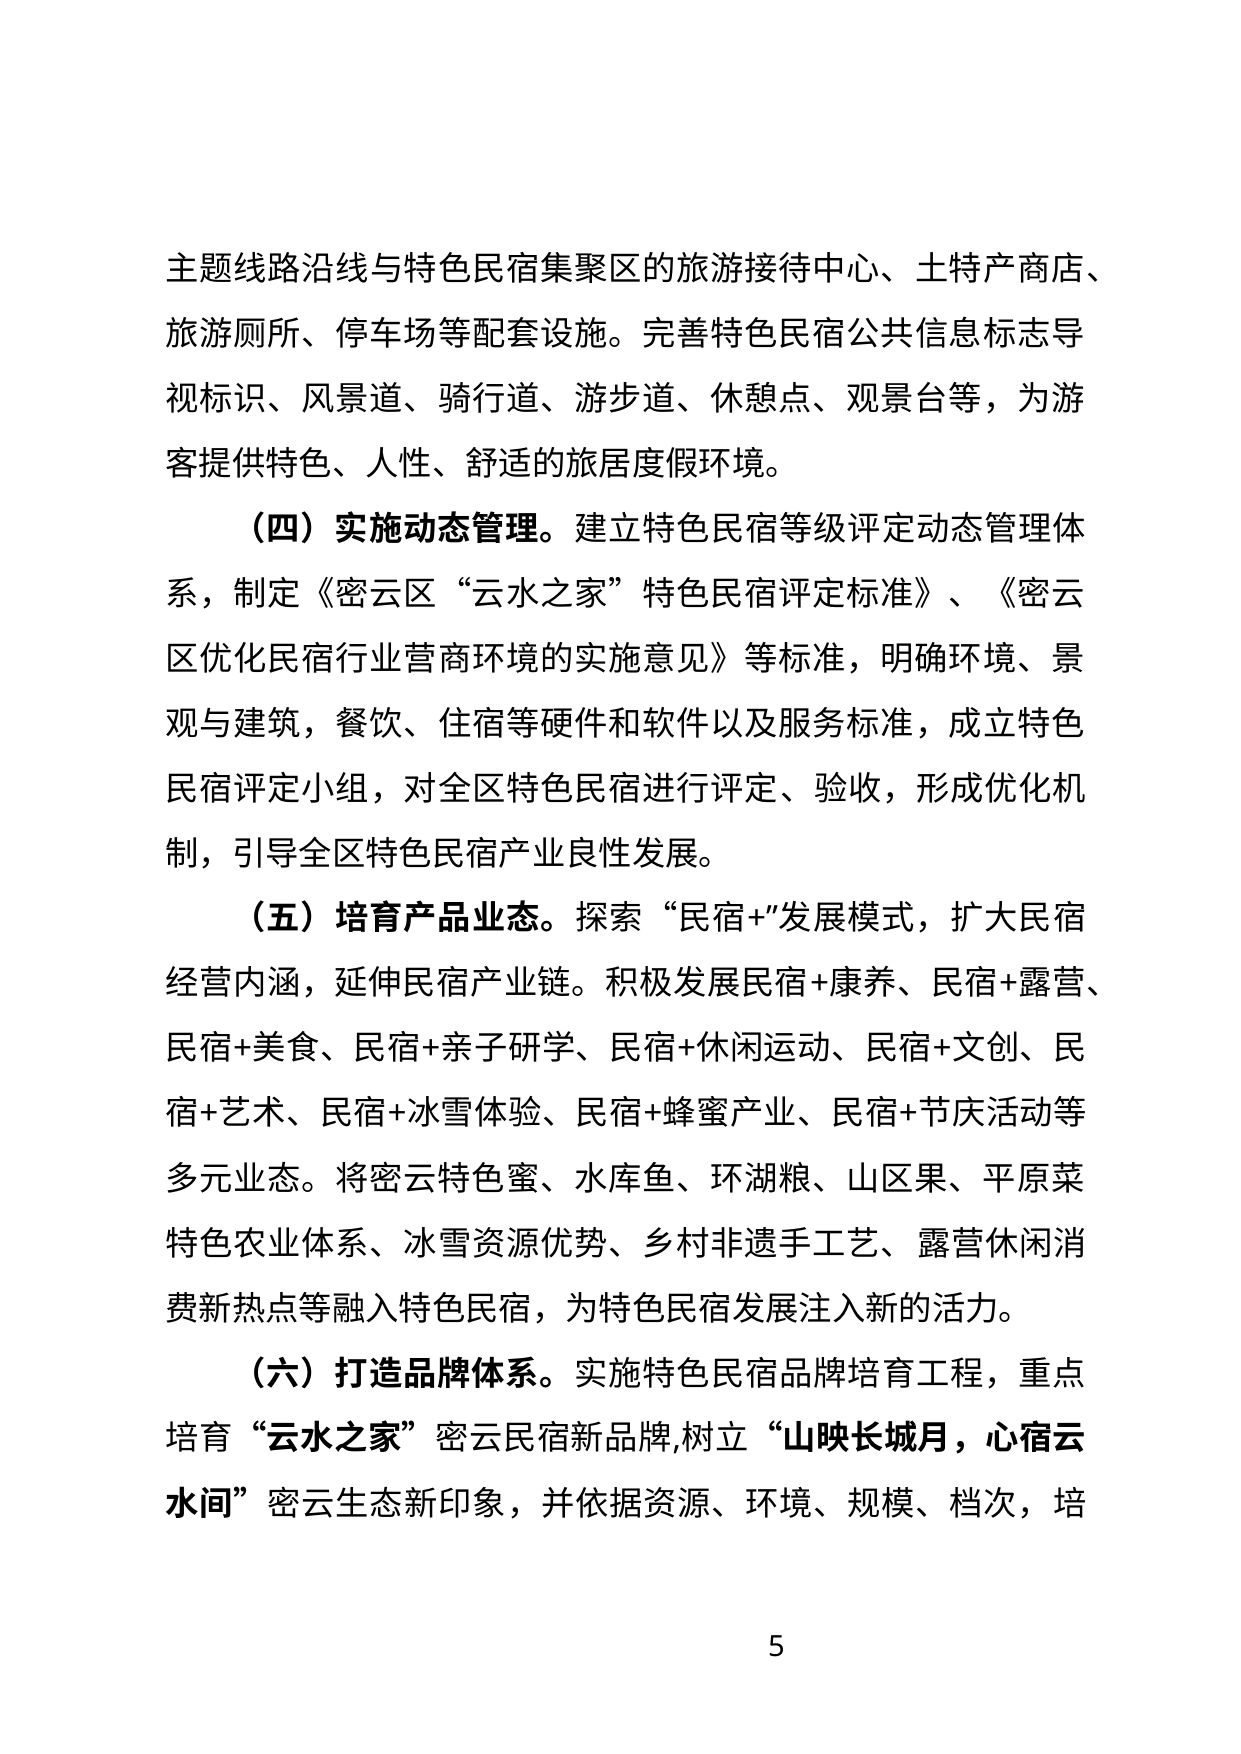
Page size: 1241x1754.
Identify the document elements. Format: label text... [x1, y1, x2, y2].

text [165, 1338, 1087, 1533]
text （四）实施动态管理。建立特色民宿等级评定动态管理体系，制定《密云区“云水之家”特色民宿评定标准》、《密云区优化民宿行业营商环境的实施意见》等标准，明确环境、景观与建筑，餐饮、住宿等硬件和软件以及服务标准，成立特色民宿评定小组，对全区特色民宿进行评定、验收，形成优化机制，引导全区特色民宿产业良性发展。 [165, 493, 1087, 883]
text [165, 233, 1087, 493]
text （五）培育产品业态。探索“民宿+”发展模式，扩大民宿经营内涵，延伸民宿产业链。积极发展民宿+康养、民宿+露营、民宿+美食、民宿+亲子研学、民宿+休闲运动、民宿+文创、民宿+艺术、民宿+冰雪体验、民宿+蜂蜜产业、民宿+节庆活动等多元业态。将密云特色蜜、水库鱼、环湖粮、山区果、平原菜特色农业体系、冰雪资源优势、乡村非遗手工艺、露营休闲消费新热点等融入特色民宿，为特色民宿发展注入新的活力。 [165, 883, 1087, 1338]
